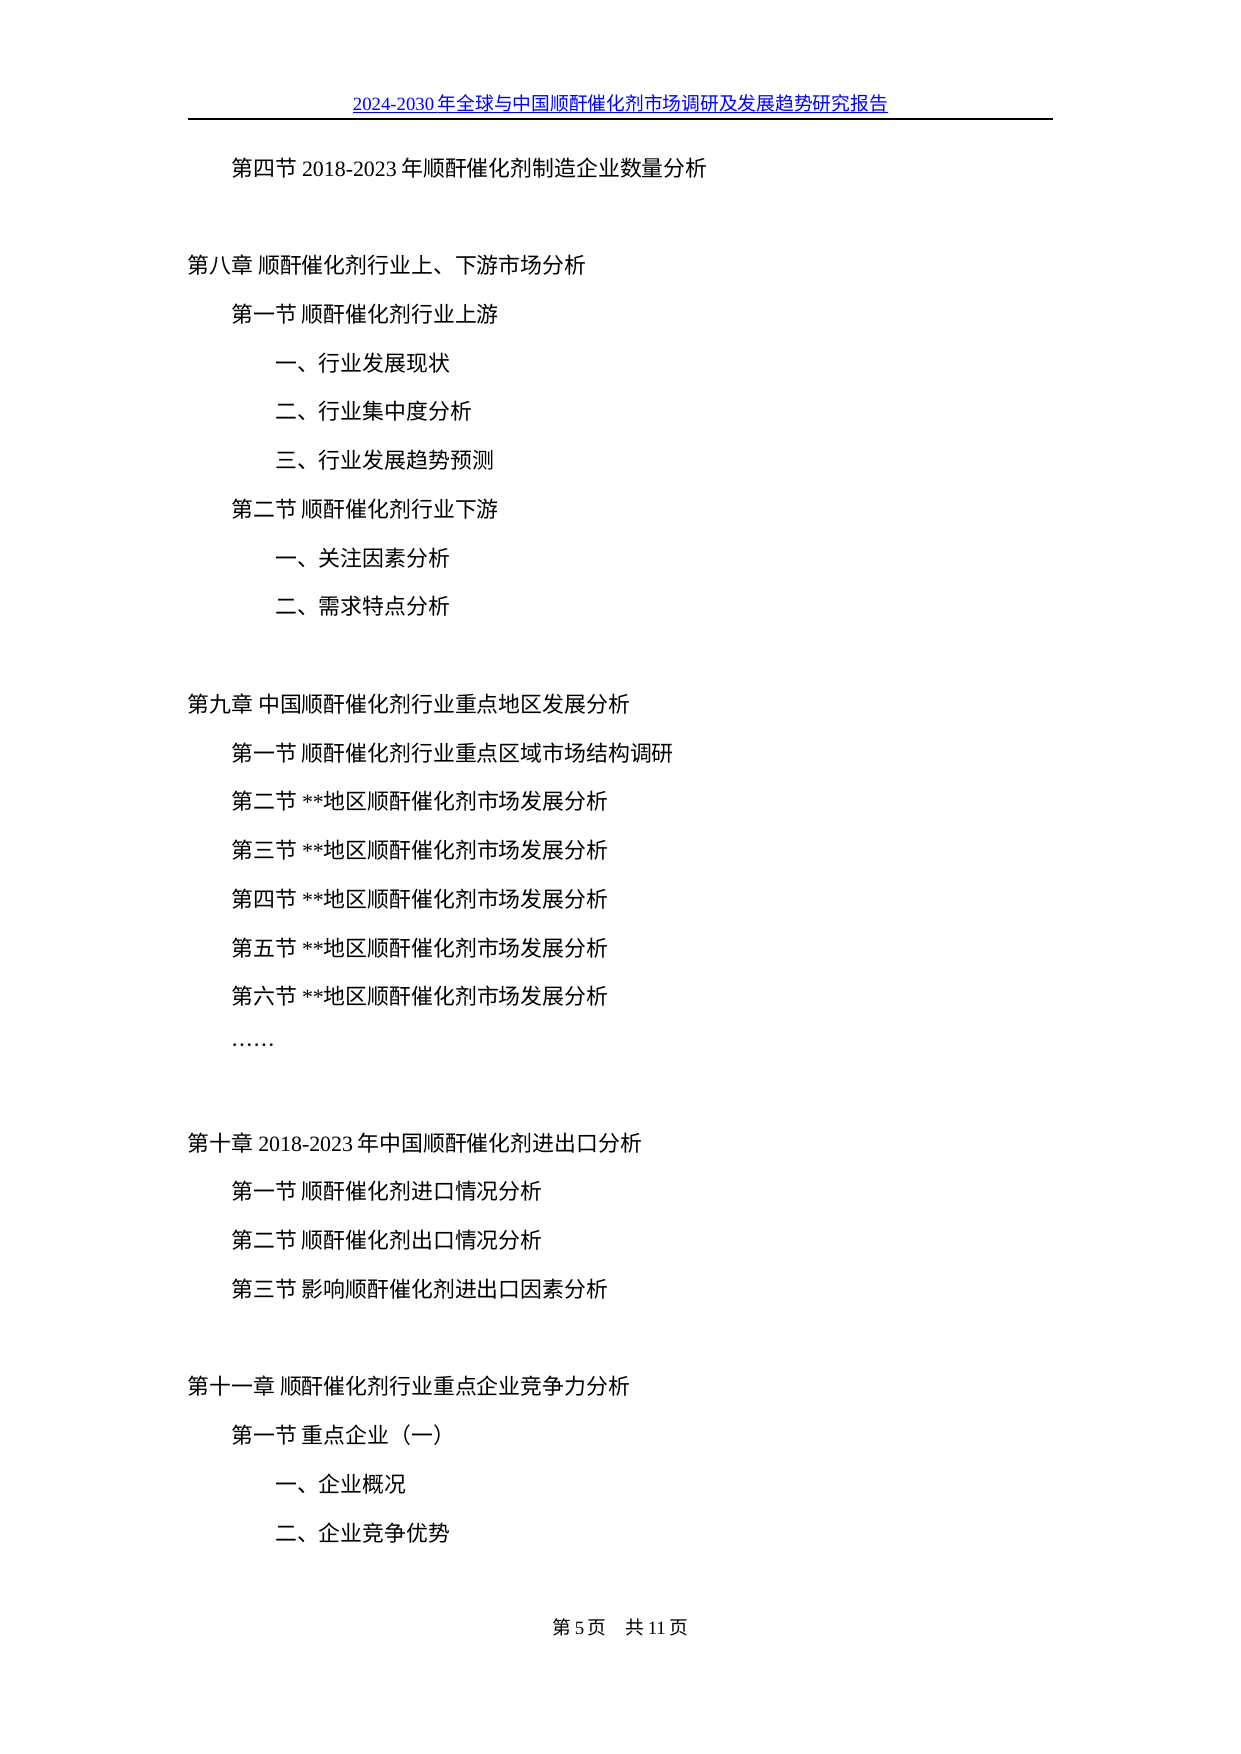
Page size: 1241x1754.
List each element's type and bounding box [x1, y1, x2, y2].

text [187, 150, 1053, 1548]
